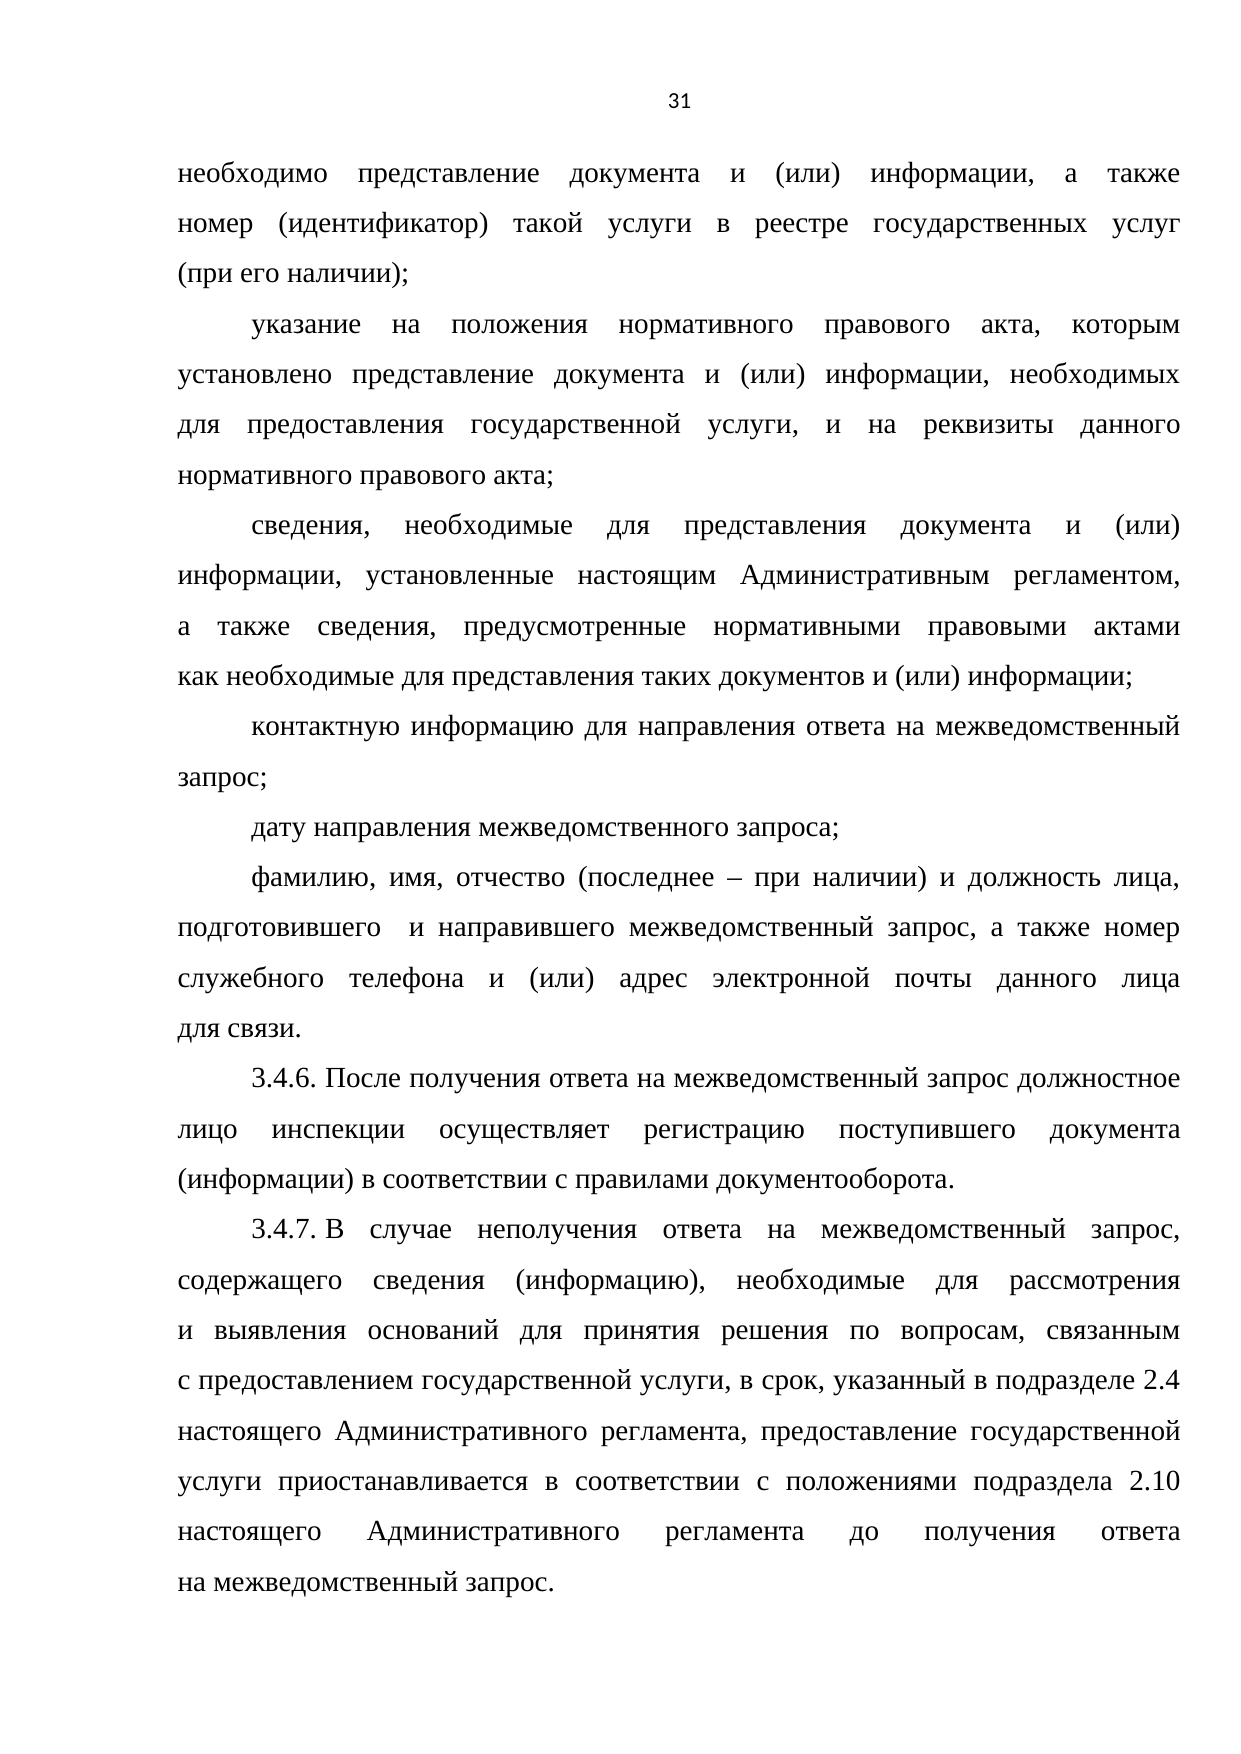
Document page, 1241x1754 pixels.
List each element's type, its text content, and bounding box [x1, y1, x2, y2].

text 3.4.7. В случае неполучения ответа на межведомственный запрос, содержащего сведения (информацию), необходимые для рассмотрения и выявления оснований для принятия решения по вопросам, связанным с предоставлением государственной услуги, в срок, указанный в подразделе 2.4 настоящего Административного регламента, предоставление государственной услуги приостанавливается в соответствии с положениями подраздела 2.10 настоящего Административного регламента до получения ответа на межведомственный запрос. [177, 1211, 1181, 1597]
text контактную информацию для направления ответа на межведомственный запрос; [177, 708, 1181, 792]
text 3.4.6. После получения ответа на межведомственный запрос должностное лицо инспекции осуществляет регистрацию поступившего документа (информации) в соответствии с правилами документооборота. [177, 1061, 1181, 1195]
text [177, 155, 1181, 289]
text фамилию, имя, отчество (последнее – при наличии) и должность лица, подготовившего и направившего межведомственный запрос, а также номер служебного телефона и (или) адрес электронной почты данного лица для связи. [177, 859, 1181, 1044]
text дату направления межведомственного запроса; [177, 809, 1181, 842]
text указание на положения нормативного правового акта, которым установлено представление документа и (или) информации, необходимых для предоставления государственной услуги, и на реквизиты данного нормативного правового акта; [177, 306, 1181, 490]
text сведения, необходимые для представления документа и (или) информации, установленные настоящим Административным регламентом, а также сведения, предусмотренные нормативными правовыми актами как необходимые для представления таких документов и (или) информации; [177, 507, 1181, 692]
